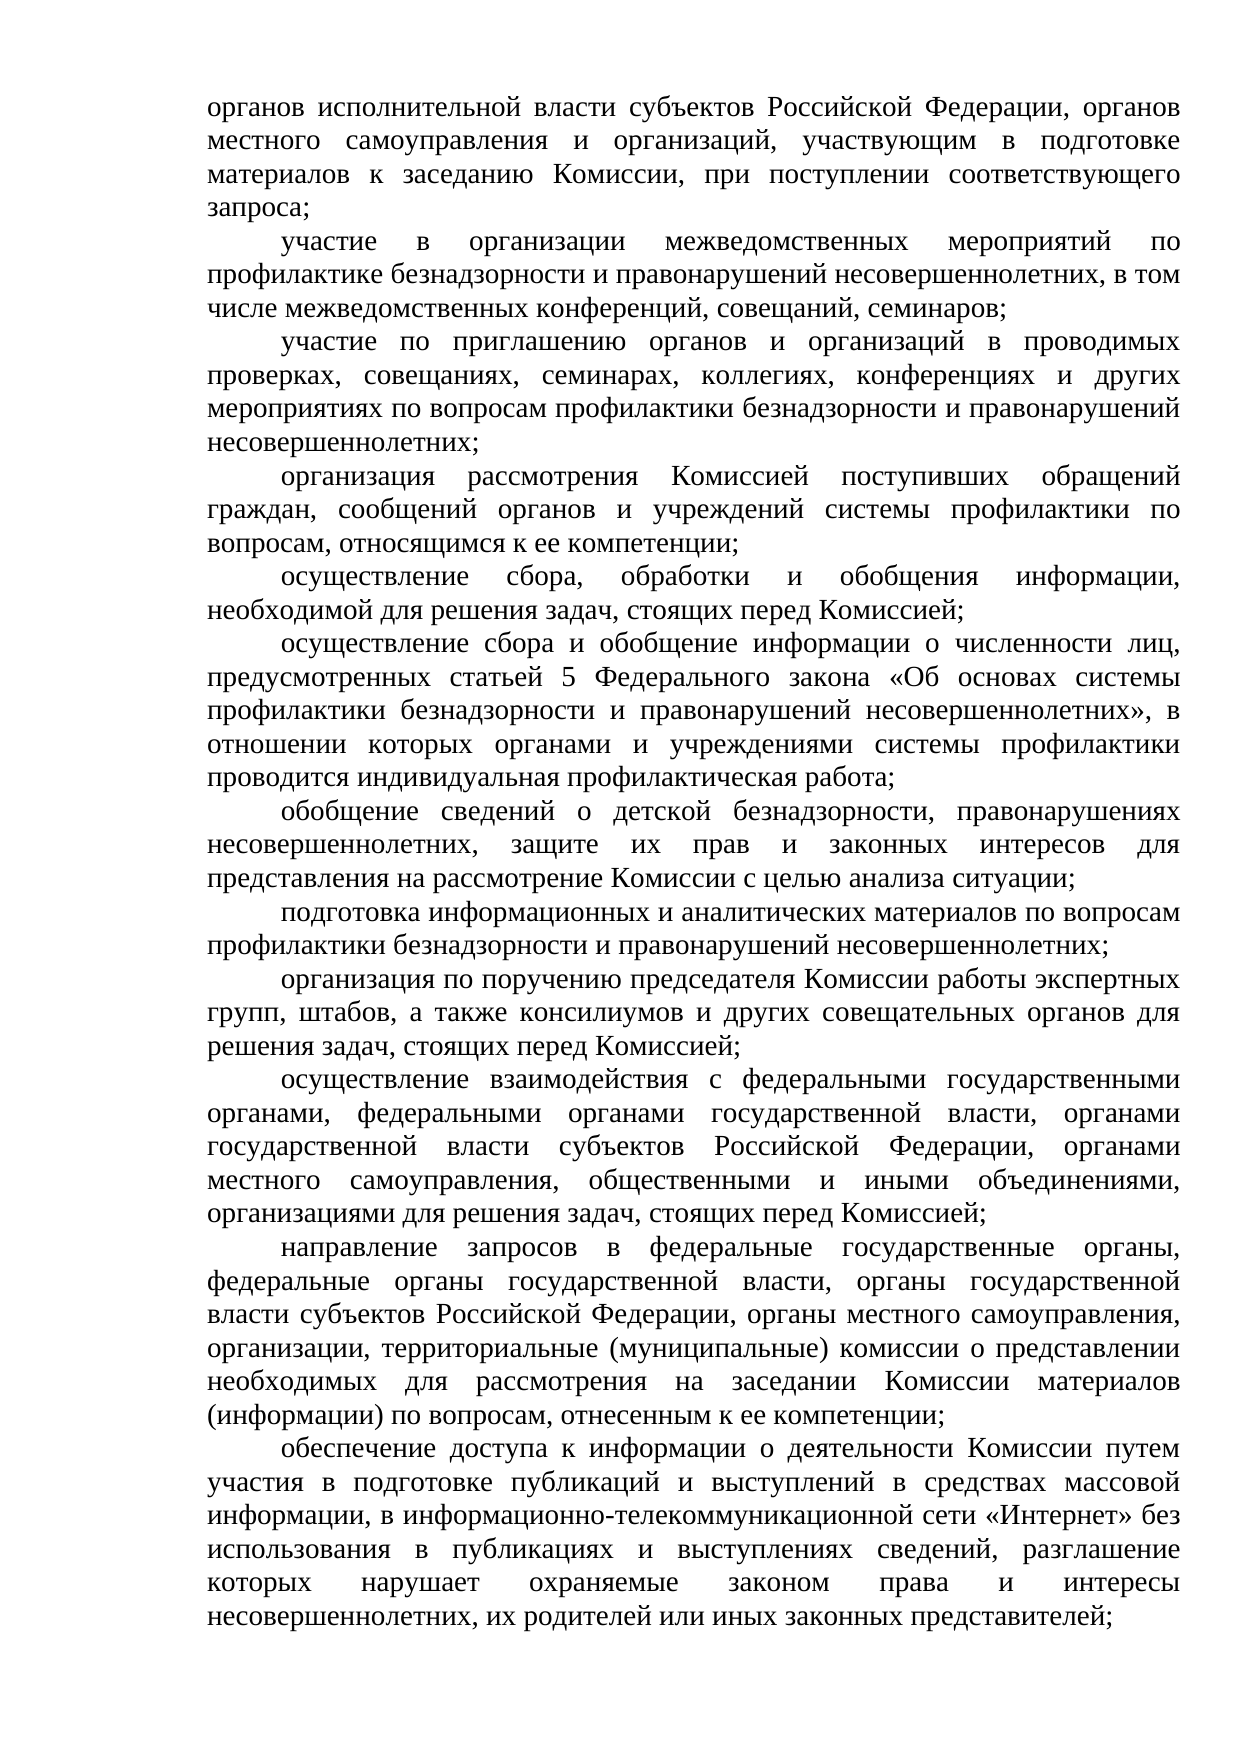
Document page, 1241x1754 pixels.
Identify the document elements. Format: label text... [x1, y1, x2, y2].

text участие по приглашению органов и организаций в проводимых проверках, совещаниях, семинарах, коллегиях, конференциях и других мероприятиях по вопросам профилактики безнадзорности и правонарушений несовершеннолетних; [207, 323, 1181, 458]
text осуществление взаимодействия с федеральными государственными органами, федеральными органами государственной власти, органами государственной власти субъектов Российской Федерации, органами местного самоуправления, общественными и иными объединениями, организациями для решения задач, стоящих перед Комиссией; [207, 1061, 1181, 1229]
text подготовка информационных и аналитических материалов по вопросам профилактики безнадзорности и правонарушений несовершеннолетних; [207, 894, 1181, 961]
text осуществление сбора, обработки и обобщения информации, необходимой для решения задач, стоящих перед Комиссией; [207, 558, 1181, 625]
text направление запросов в федеральные государственные органы, федеральные органы государственной власти, органы государственной власти субъектов Российской Федерации, органы местного самоуправления, организации, территориальные (муниципальные) комиссии о представлении необходимых для рассмотрения на заседании Комиссии материалов (информации) по вопросам, отнесенным к ее компетенции; [207, 1229, 1181, 1430]
text обобщение сведений о детской безнадзорности, правонарушениях несовершеннолетних, защите их прав и законных интересов для представления на рассмотрение Комиссии с целью анализа ситуации; [207, 793, 1181, 894]
text организация рассмотрения Комиссией поступивших обращений граждан, сообщений органов и учреждений системы профилактики по вопросам, относящимся к ее компетенции; [207, 458, 1181, 558]
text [207, 89, 1181, 223]
text осуществление сбора и обобщение информации о численности лиц, предусмотренных статьей 5 Федерального закона «Об основах системы профилактики безнадзорности и правонарушений несовершеннолетних», в отношении которых органами и учреждениями системы профилактики проводится индивидуальная профилактическая работа; [207, 625, 1181, 793]
text обеспечение доступа к информации о деятельности Комиссии путем участия в подготовке публикаций и выступлений в средствах массовой информации, в информационно-телекоммуникационной сети «Интернет» без использования в публикациях и выступлениях сведений, разглашение которых нарушает охраняемые законом права и интересы несовершеннолетних, их родителей или иных законных представителей; [207, 1430, 1181, 1632]
text участие в организации межведомственных мероприятий по профилактике безнадзорности и правонарушений несовершеннолетних, в том числе межведомственных конференций, совещаний, семинаров; [207, 223, 1181, 323]
text организация по поручению председателя Комиссии работы экспертных групп, штабов, а также консилиумов и других совещательных органов для решения задач, стоящих перед Комиссией; [207, 961, 1181, 1061]
